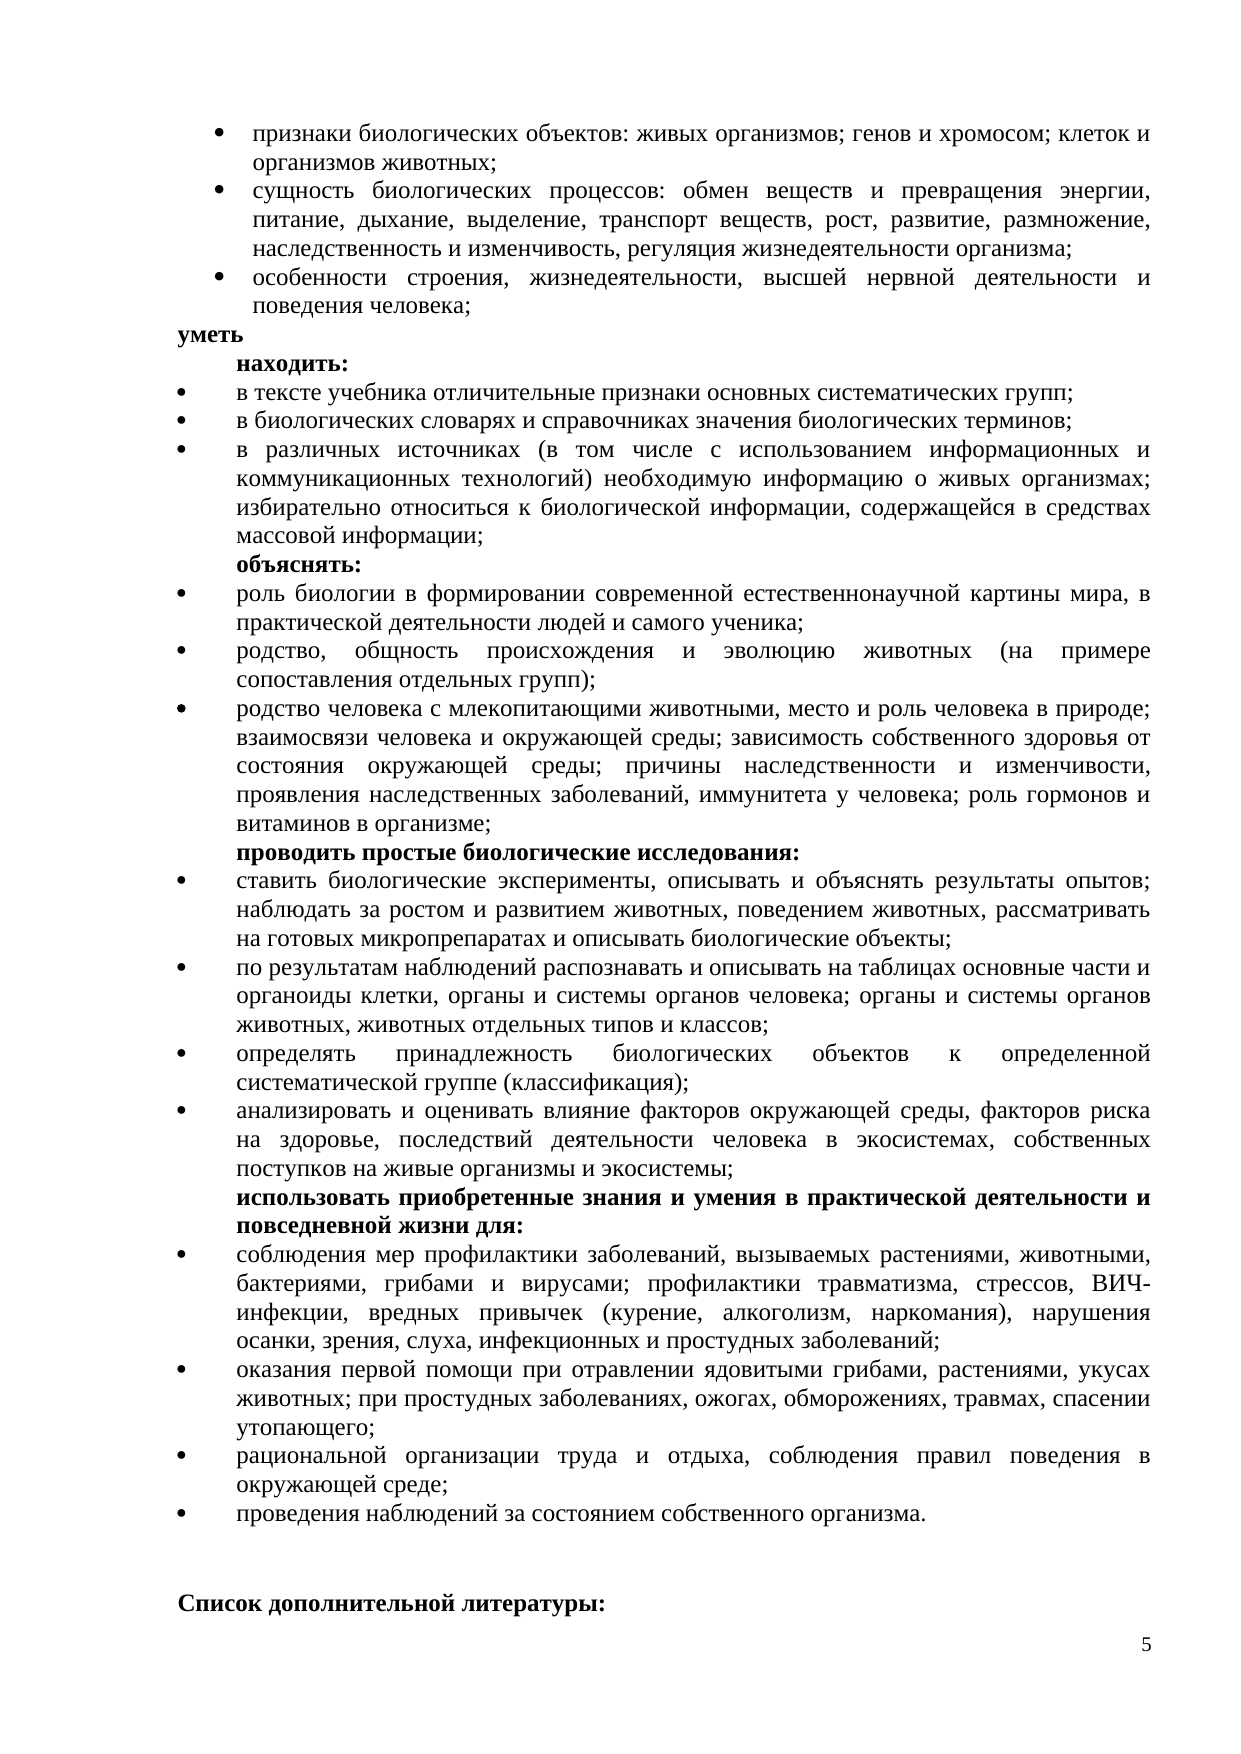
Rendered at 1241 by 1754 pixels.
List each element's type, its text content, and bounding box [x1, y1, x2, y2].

list оказания первой помощи при отравлении ядовитыми грибами, растениями, укусах животных; при простудных заболеваниях, ожогах, обморожениях, травмах, спасении утопающего; [177, 1354, 1152, 1441]
list родство человека с млекопитающими животными, место и роль человека в природе; взаимосвязи человека и окружающей среды; зависимость собственного здоровья от состояния окружающей среды; причины наследственности и изменчивости, проявления наследственных заболеваний, иммунитета у человека; роль гормонов и витаминов в организме; [177, 693, 1152, 837]
text использовать приобретенные знания и умения в практической деятельности и повседневной жизни для: [236, 1182, 1152, 1239]
text проводить простые биологические исследования: [177, 837, 1152, 866]
list роль биологии в формировании современной естественнонаучной картины мира, в практической деятельности людей и самого ученика; [177, 578, 1152, 636]
list по результатам наблюдений распознавать и описывать на таблицах основные части и органоиды клетки, органы и системы органов человека; органы и системы органов животных, животных отдельных типов и классов; [177, 952, 1152, 1038]
text Список дополнительной литературы: [177, 1588, 1152, 1617]
list сущность биологических процессов: обмен веществ и превращения энергии, питание, дыхание, выделение, транспорт веществ, рост, развитие, размножение, наследственность и изменчивость, регуляция жизнедеятельности организма; [215, 176, 1152, 262]
list родство, общность происхождения и эволюцию животных (на примере сопоставления отдельных групп); [177, 636, 1152, 693]
list ставить биологические эксперименты, описывать и объяснять результаты опытов; наблюдать за ростом и развитием животных, поведением животных, рассматривать на готовых микропрепаратах и описывать биологические объекты; [177, 866, 1152, 952]
list в биологических словарях и справочниках значения биологических терминов; [177, 406, 1152, 434]
list соблюдения мер профилактики заболеваний, вызываемых растениями, животными, бактериями, грибами и вирусами; профилактики травматизма, стрессов, ВИЧ-инфекции, вредных привычек (курение, алкоголизм, наркомания), нарушения осанки, зрения, слуха, инфекционных и простудных заболеваний; [177, 1239, 1152, 1354]
list в тексте учебника отличительные признаки основных систематических групп; [177, 377, 1152, 406]
text находить: [177, 348, 1152, 377]
list признаки биологических объектов: живых организмов; генов и хромосом; клеток и организмов животных; [215, 118, 1152, 176]
list рациональной организации труда и отдыха, соблюдения правил поведения в окружающей среде; [177, 1441, 1152, 1498]
text объяснять: [177, 549, 1152, 578]
list проведения наблюдений за состоянием собственного организма. [177, 1498, 1152, 1527]
list особенности строения, жизнедеятельности, высшей нервной деятельности и поведения человека; [215, 262, 1152, 319]
list анализировать и оценивать влияние факторов окружающей среды, факторов риска на здоровье, последствий деятельности человека в экосистемах, собственных поступков на живые организмы и экосистемы; [177, 1096, 1152, 1182]
list определять принадлежность биологических объектов к определенной систематической группе (классификация); [177, 1038, 1152, 1096]
list в различных источниках (в том числе с использованием информационных и коммуникационных технологий) необходимую информацию о живых организмах; избирательно относиться к биологической информации, содержащейся в средствах массовой информации; [177, 434, 1152, 549]
text уметь [177, 319, 1152, 348]
